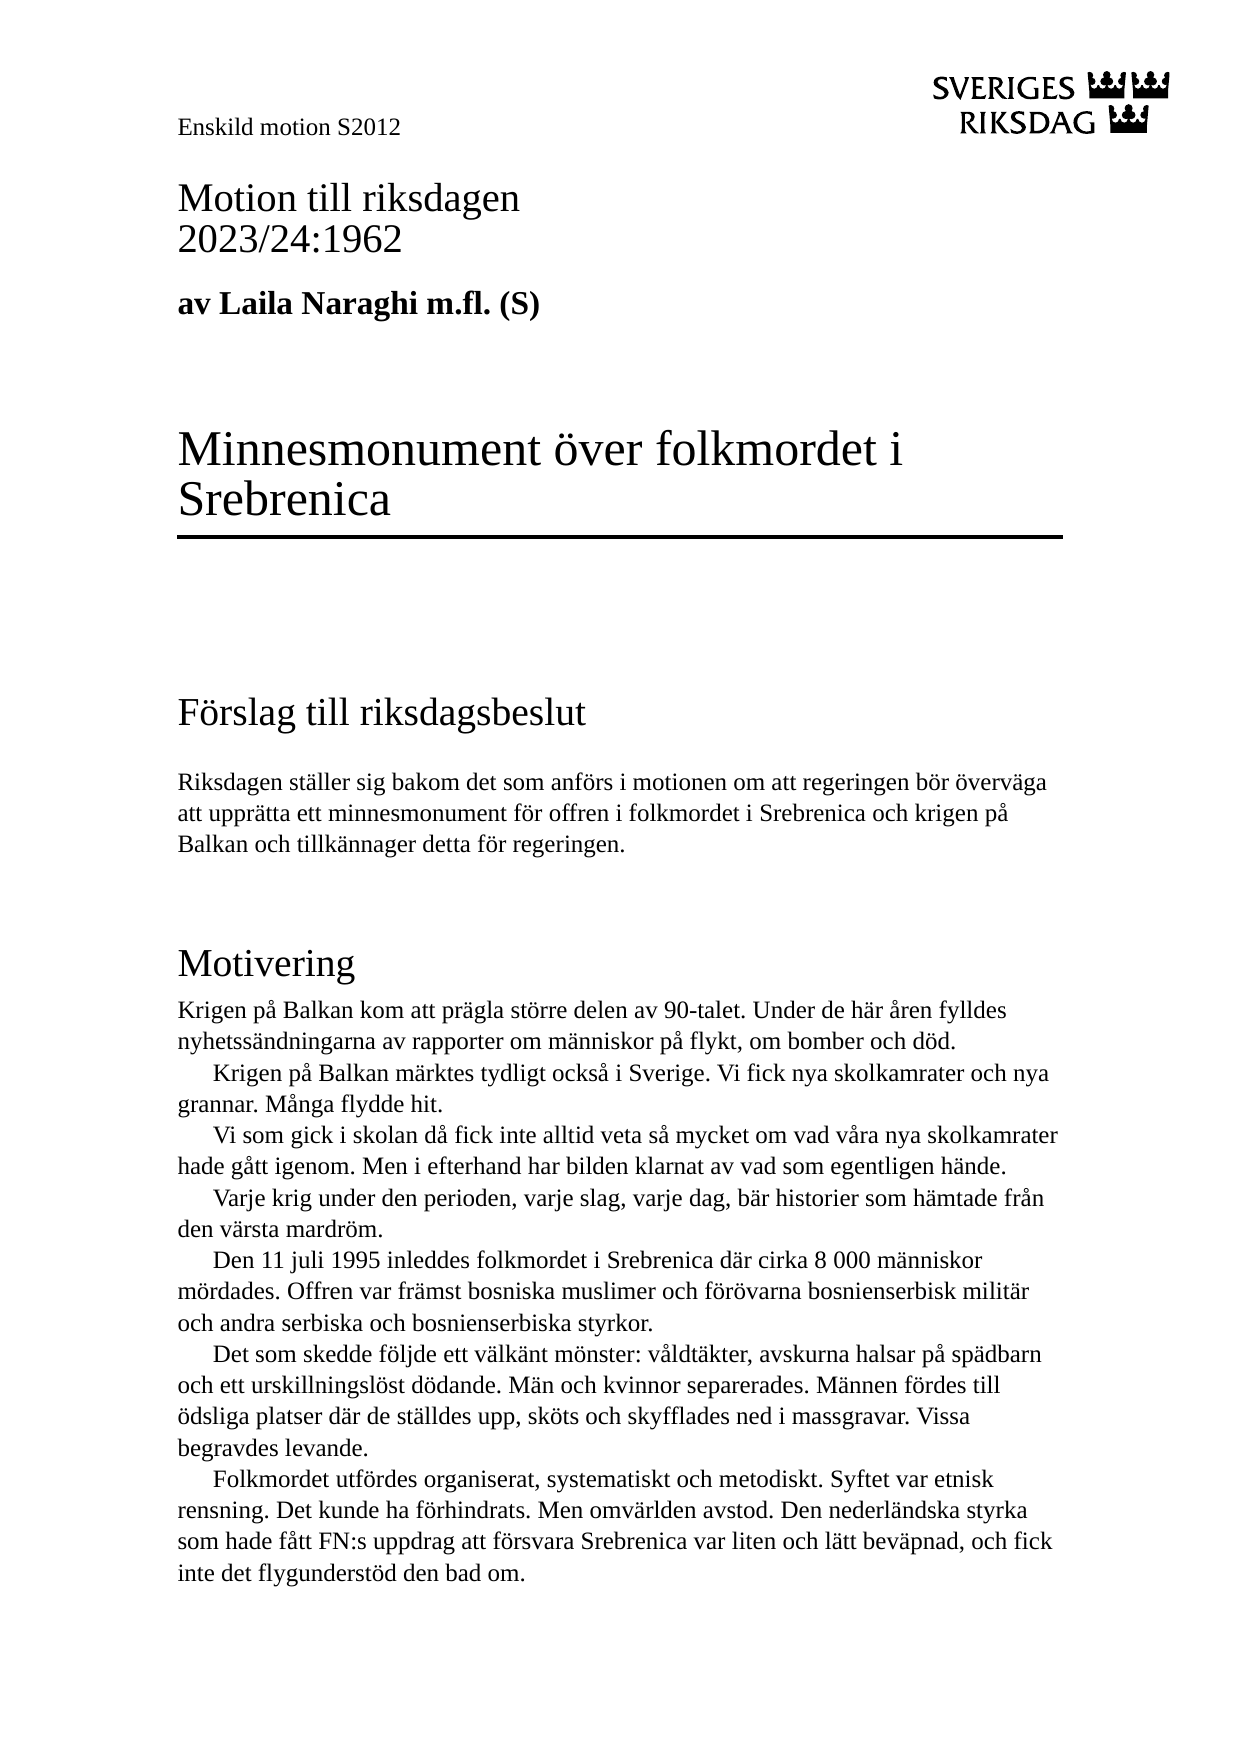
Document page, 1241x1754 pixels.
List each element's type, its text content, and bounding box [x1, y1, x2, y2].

text Varje krig under den perioden, varje slag, varje dag, bär historier som hämtade från den värsta mardröm. [177, 1180, 1063, 1243]
text Vi som gick i skolan då fick inte alltid veta så mycket om vad våra nya skolkamrater hade gått igenom. Men i efterhand har bilden klarnat av vad som egentligen hände. [177, 1118, 1063, 1180]
text Den 11 juli 1995 inleddes folkmordet i Srebrenica där cirka 8 000 människor mördades. Offren var främst bosniska muslimer och förövarna bosnienserbisk militär och andra serbiska och bosnienserbiska styrkor. [177, 1243, 1063, 1336]
text Krigen på Balkan kom att prägla större delen av 90-talet. Under de här åren fylldes nyhetssändningarna av rapporter om människor på flykt, om bomber och död. [177, 993, 1063, 1055]
text Krigen på Balkan märktes tydligt också i Sverige. Vi fick nya skolkamrater och nya grannar. Många flydde hit. [177, 1055, 1063, 1118]
text Folkmordet utfördes organiserat, systematiskt och metodiskt. Syftet var etnisk rensning. Det kunde ha förhindrats. Men omvärlden avstod. Den nederländska styrka som hade fått FN:s uppdrag att försvara Srebrenica var liten och lätt beväpnad, och fick inte det flygunderstöd den bad om. [177, 1461, 1063, 1586]
text Det som skedde följde ett välkänt mönster: våldtäkter, avskurna halsar på spädbarn och ett urskillningslöst dödande. Män och kvinnor separerades. Männen fördes till ödsliga platser där de ställdes upp, sköts och skyfflades ned i massgravar. Vissa begravdes levande. [177, 1336, 1063, 1461]
